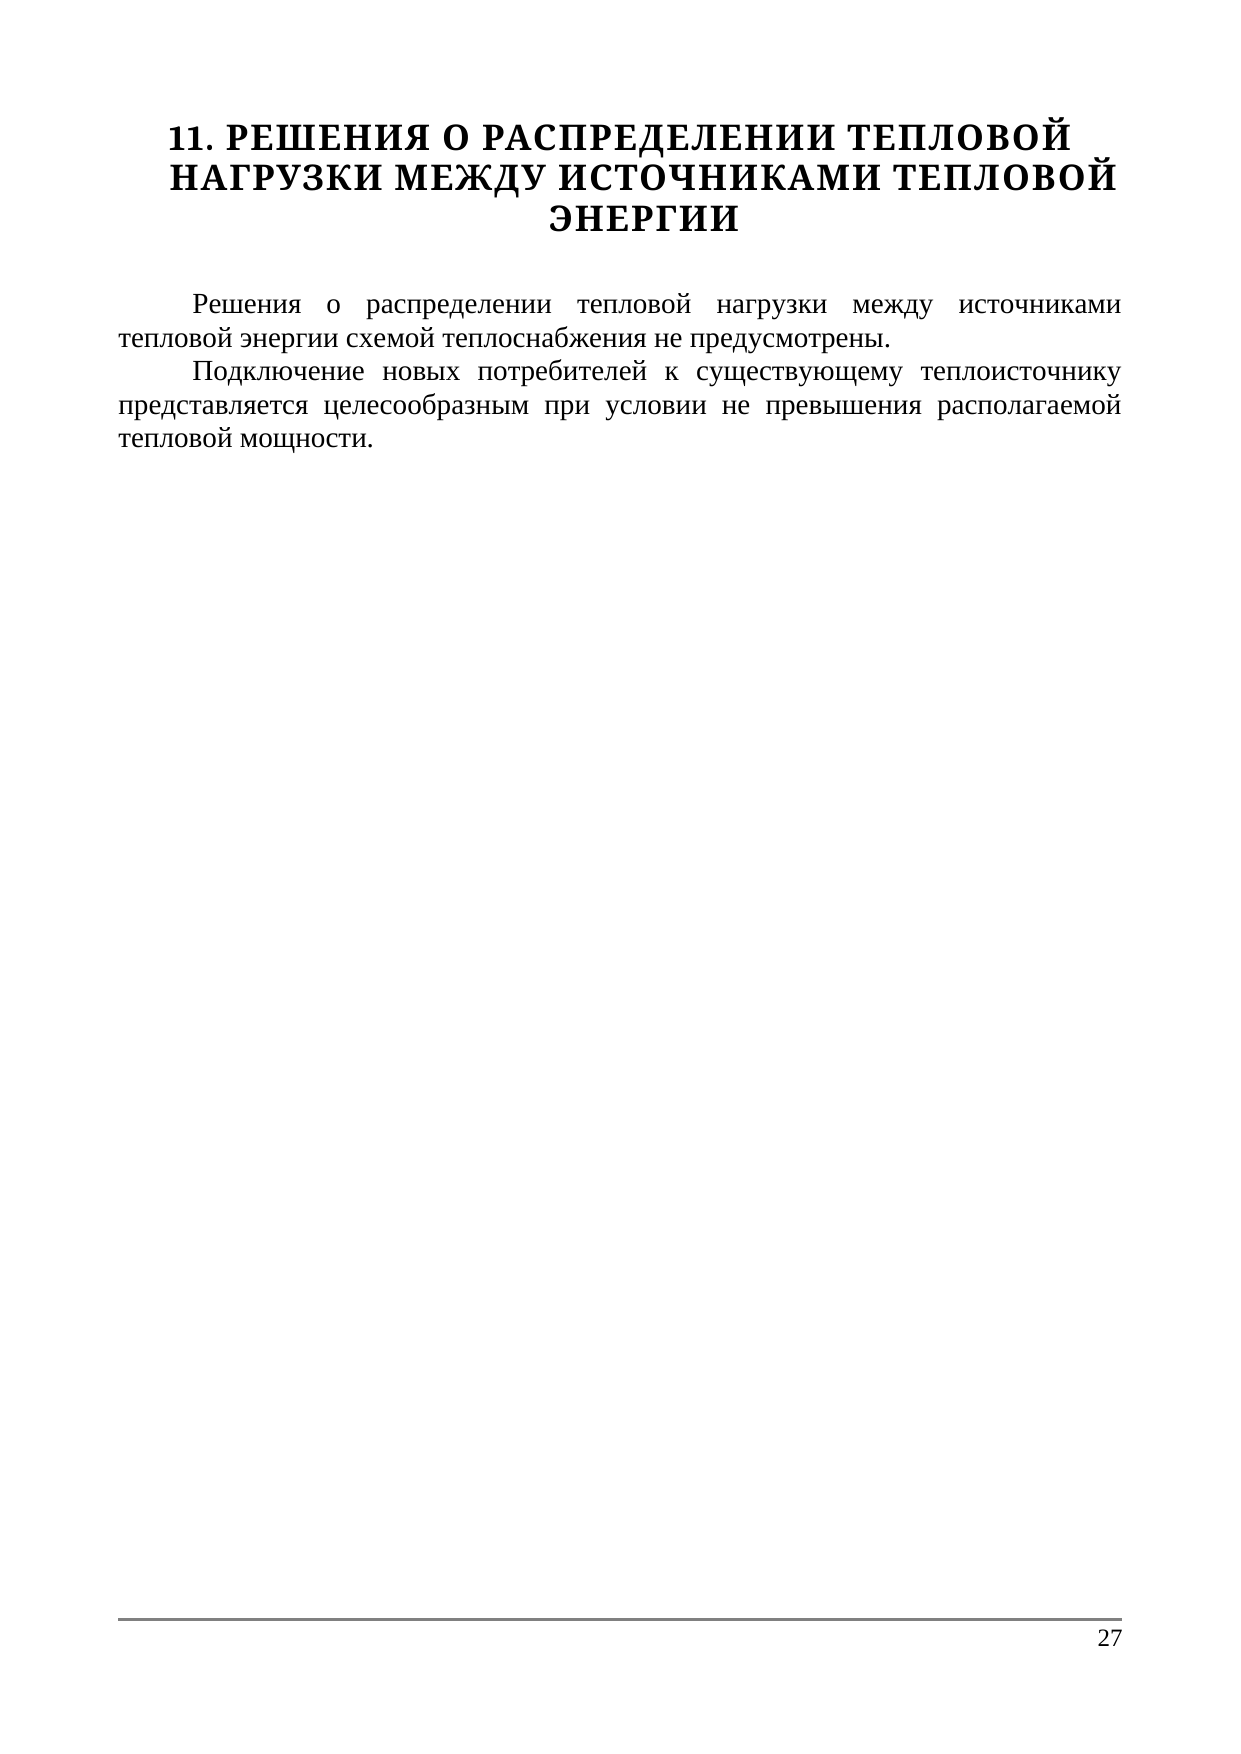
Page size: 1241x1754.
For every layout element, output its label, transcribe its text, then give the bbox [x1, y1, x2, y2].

text Решения о распределении тепловой нагрузки между источниками тепловой энергии схемой теплоснабжения не предусмотрены. [118, 286, 1122, 353]
text Подключение новых потребителей к существующему теплоисточнику представляется целесообразным при условии не превышения располагаемой тепловой мощности. [118, 353, 1122, 454]
subtitle 11. Решения о распределении тепловой нагрузки между источниками тепловой энергии [118, 118, 1122, 240]
